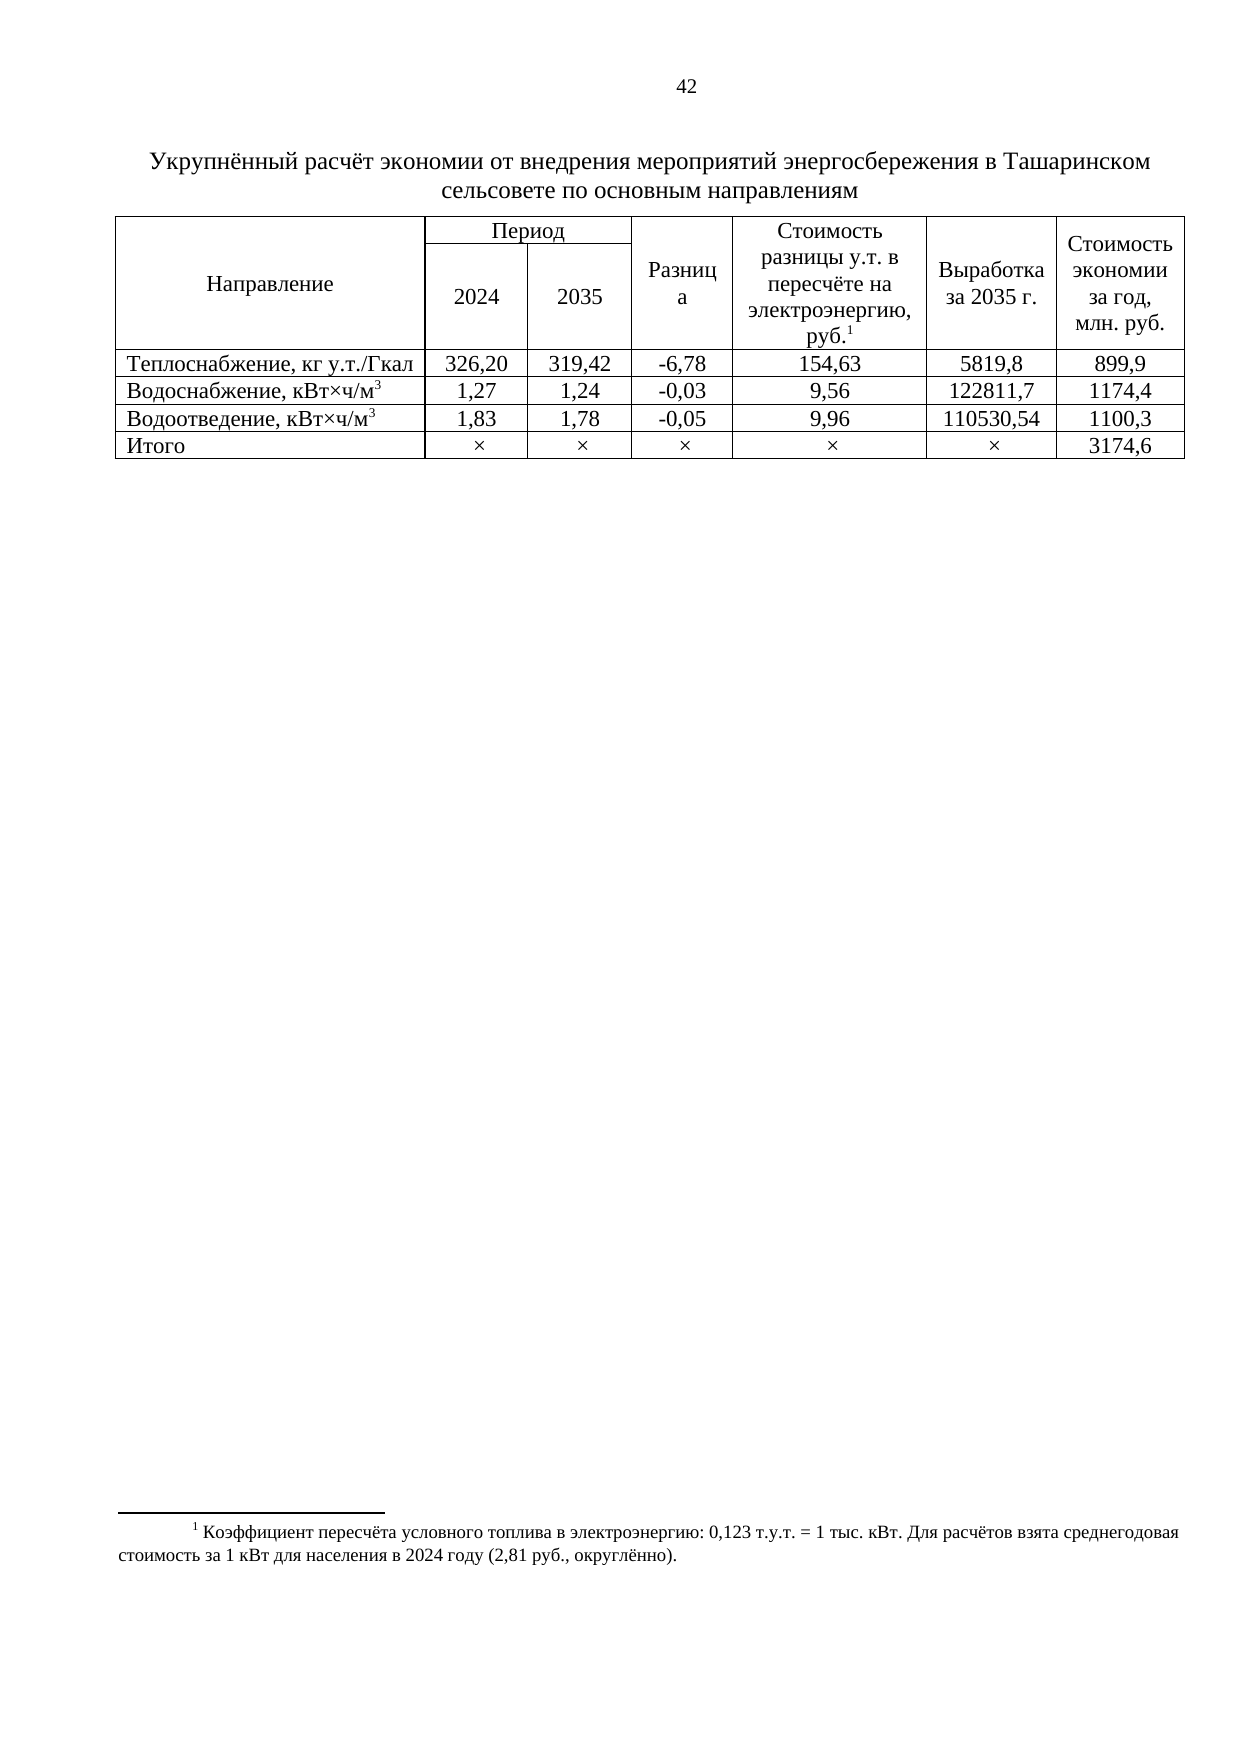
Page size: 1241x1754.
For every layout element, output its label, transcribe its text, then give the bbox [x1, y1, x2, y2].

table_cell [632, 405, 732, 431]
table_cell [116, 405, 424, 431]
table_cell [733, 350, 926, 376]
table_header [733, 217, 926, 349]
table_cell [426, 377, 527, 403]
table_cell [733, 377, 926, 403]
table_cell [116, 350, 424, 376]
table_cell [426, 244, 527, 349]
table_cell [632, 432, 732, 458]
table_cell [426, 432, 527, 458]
text Укрупнённый расчёт экономии от внедрения мероприятий энергосбережения в Ташаринском сельсовете по основным направлениям [118, 146, 1181, 203]
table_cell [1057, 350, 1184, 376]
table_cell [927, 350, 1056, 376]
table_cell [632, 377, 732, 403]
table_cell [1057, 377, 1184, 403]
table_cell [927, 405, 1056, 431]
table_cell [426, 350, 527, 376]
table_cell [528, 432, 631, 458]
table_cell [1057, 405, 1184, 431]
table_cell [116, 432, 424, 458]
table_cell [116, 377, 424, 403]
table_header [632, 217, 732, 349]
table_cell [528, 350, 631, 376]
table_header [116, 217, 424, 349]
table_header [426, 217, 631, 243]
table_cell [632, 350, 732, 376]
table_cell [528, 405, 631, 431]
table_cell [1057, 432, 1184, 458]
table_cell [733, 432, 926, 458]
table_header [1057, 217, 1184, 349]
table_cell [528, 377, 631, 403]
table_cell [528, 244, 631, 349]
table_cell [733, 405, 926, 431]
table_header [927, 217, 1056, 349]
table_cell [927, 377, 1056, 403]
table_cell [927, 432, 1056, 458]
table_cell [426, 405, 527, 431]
